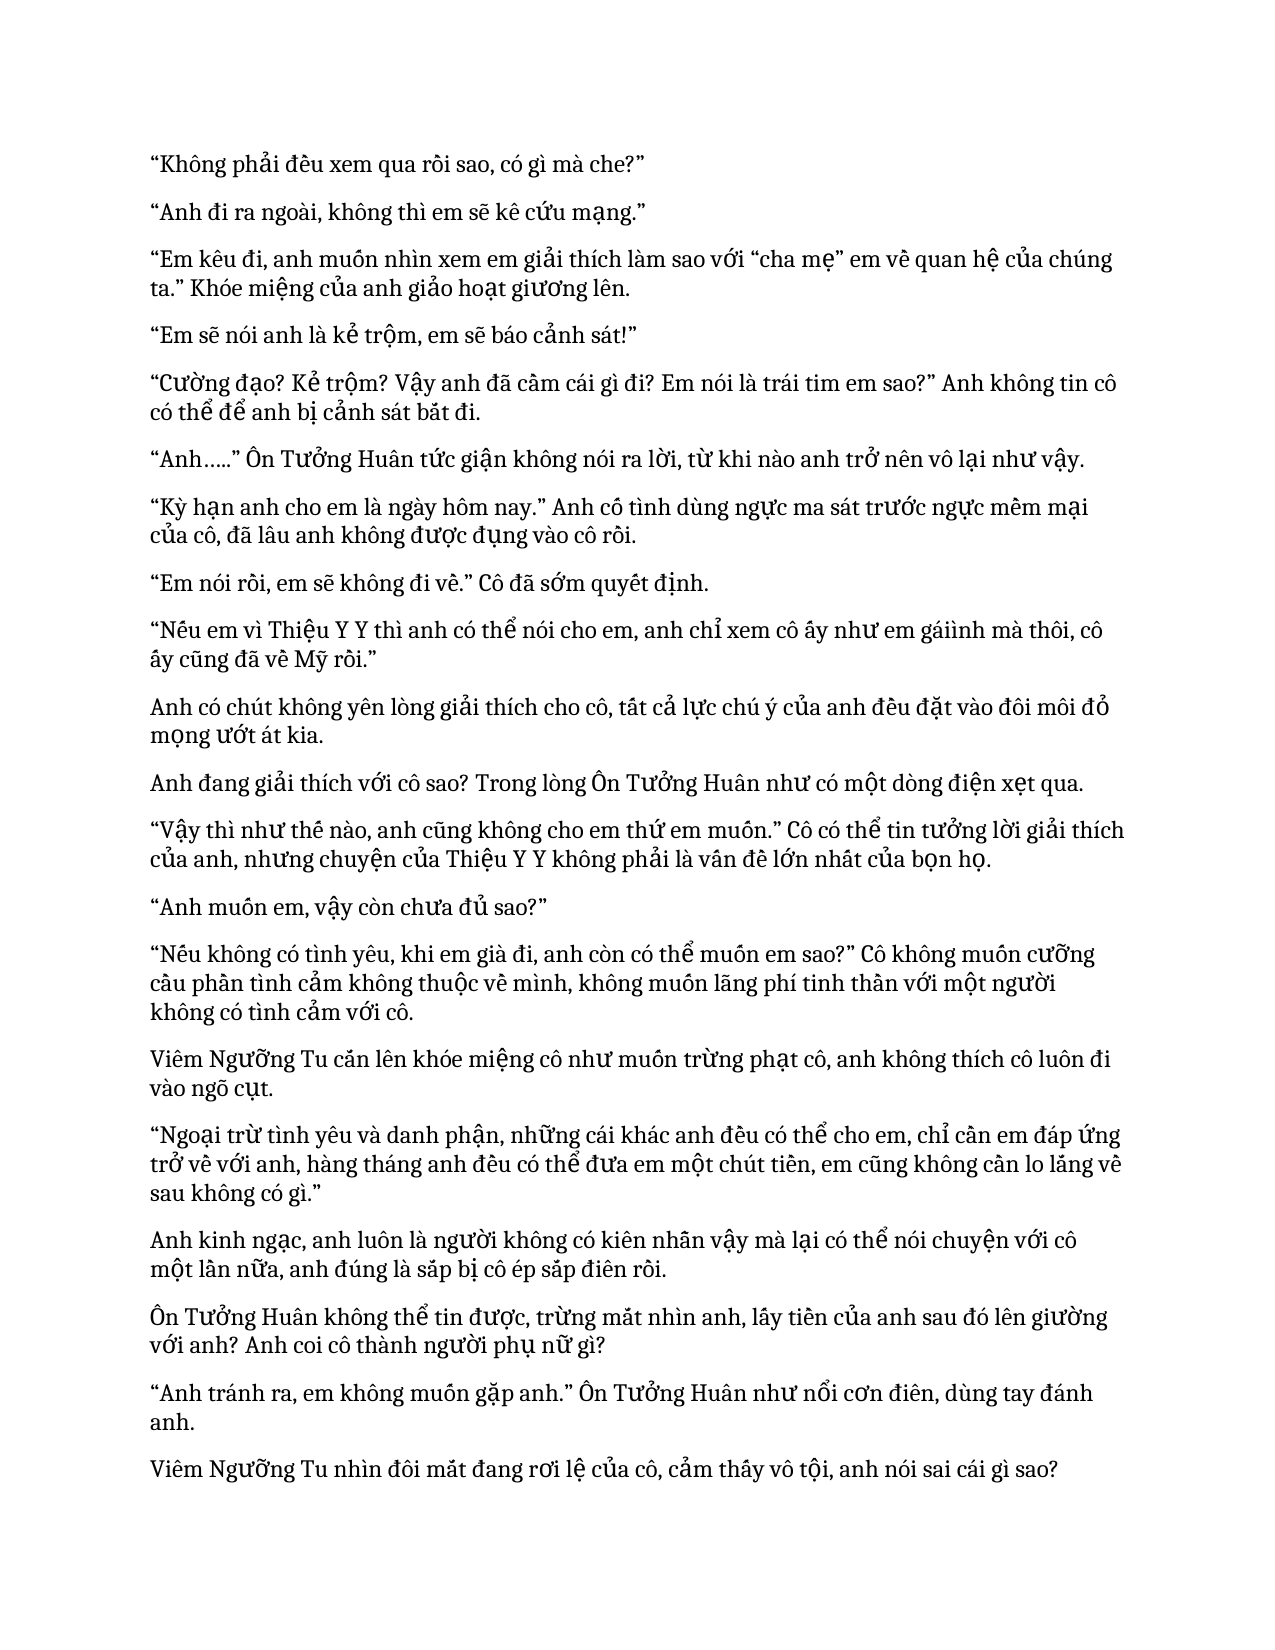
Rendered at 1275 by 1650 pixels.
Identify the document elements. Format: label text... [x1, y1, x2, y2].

text Viêm Ngưỡng Tu nhìn đôi mắt đang rơi lệ của cô, cảm thấy vô tội, anh nói sai cái gì sao? [150, 1455, 1125, 1484]
text “Vậy thì như thế nào, anh cũng không cho em thứ em muốn.” Cô có thể tin tưởng lời giải thích của anh, nhưng chuyện của Thiệu Y Y không phải là vấn đề lớn nhất của bọn họ. [150, 816, 1125, 874]
text “Nếu không có tình yêu, khi em già đi, anh còn có thể muốn em sao?” Cô không muốn cưỡng cầu phần tình cảm không thuộc về mình, không muốn lãng phí tinh thần với một người không có tình cảm với cô. [150, 940, 1125, 1026]
text “Em kêu đi, anh muốn nhìn xem em giải thích làm sao với “cha mẹ” em về quan hệ của chúng ta.” Khóe miệng của anh giảo hoạt giương lên. [150, 245, 1125, 302]
text Ôn Tưởng Huân không thể tin được, trừng mắt nhìn anh, lấy tiền của anh sau đó lên giường với anh? Anh coi cô thành người phụ nữ gì? [150, 1302, 1125, 1360]
text “Anh…..” Ôn Tưởng Huân tức giận không nói ra lời, từ khi nào anh trở nên vô lại như vậy. [150, 445, 1125, 474]
text “Không phải đều xem qua rồi sao, có gì mà che?” [150, 150, 1125, 179]
text “Anh muốn em, vậy còn chưa đủ sao?” [150, 892, 1125, 921]
text “Em nói rồi, em sẽ không đi về.” Cô đã sớm quyết định. [150, 569, 1125, 597]
text “Cường đạo? Kẻ trộm? Vậy anh đã cầm cái gì đi? Em nói là trái tim em sao?” Anh không tin cô có thể để anh bị cảnh sát bắt đi. [150, 369, 1125, 426]
text Anh đang giải thích với cô sao? Trong lòng Ôn Tưởng Huân như có một dòng điện xẹt qua. [150, 769, 1125, 797]
text “Em sẽ nói anh là kẻ trộm, em sẽ báo cảnh sát!” [150, 321, 1125, 350]
text “Nếu em vì Thiệu Y Y thì anh có thể nói cho em, anh chỉ xem cô ấy như em gáiình mà thôi, cô ấy cũng đã về Mỹ rồi.” [150, 616, 1125, 674]
text Anh có chút không yên lòng giải thích cho cô, tất cả lực chú ý của anh đều đặt vào đôi môi đỏ mọng ướt át kia. [150, 692, 1125, 750]
text “Anh đi ra ngoài, không thì em sẽ kê cứu mạng.” [150, 197, 1125, 226]
text “Ngoại trừ tình yêu và danh phận, những cái khác anh đều có thể cho em, chỉ cần em đáp ứng trở về với anh, hàng tháng anh đều có thể đưa em một chút tiền, em cũng không cần lo lắng về sau không có gì.” [150, 1121, 1125, 1207]
text Anh kinh ngạc, anh luôn là người không có kiên nhẫn vậy mà lại có thể nói chuyện với cô một lần nữa, anh đúng là sắp bị cô ép sắp điên rồi. [150, 1226, 1125, 1284]
text Viêm Ngưỡng Tu cắn lên khóe miệng cô như muốn trừng phạt cô, anh không thích cô luôn đi vào ngõ cụt. [150, 1045, 1125, 1102]
text “Kỳ hạn anh cho em là ngày hôm nay.” Anh cố tình dùng ngực ma sát trước ngực mềm mại của cô, đã lâu anh không được đụng vào cô rồi. [150, 492, 1125, 550]
text “Anh tránh ra, em không muốn gặp anh.” Ôn Tưởng Huân như nổi cơn điên, dùng tay đánh anh. [150, 1379, 1125, 1436]
